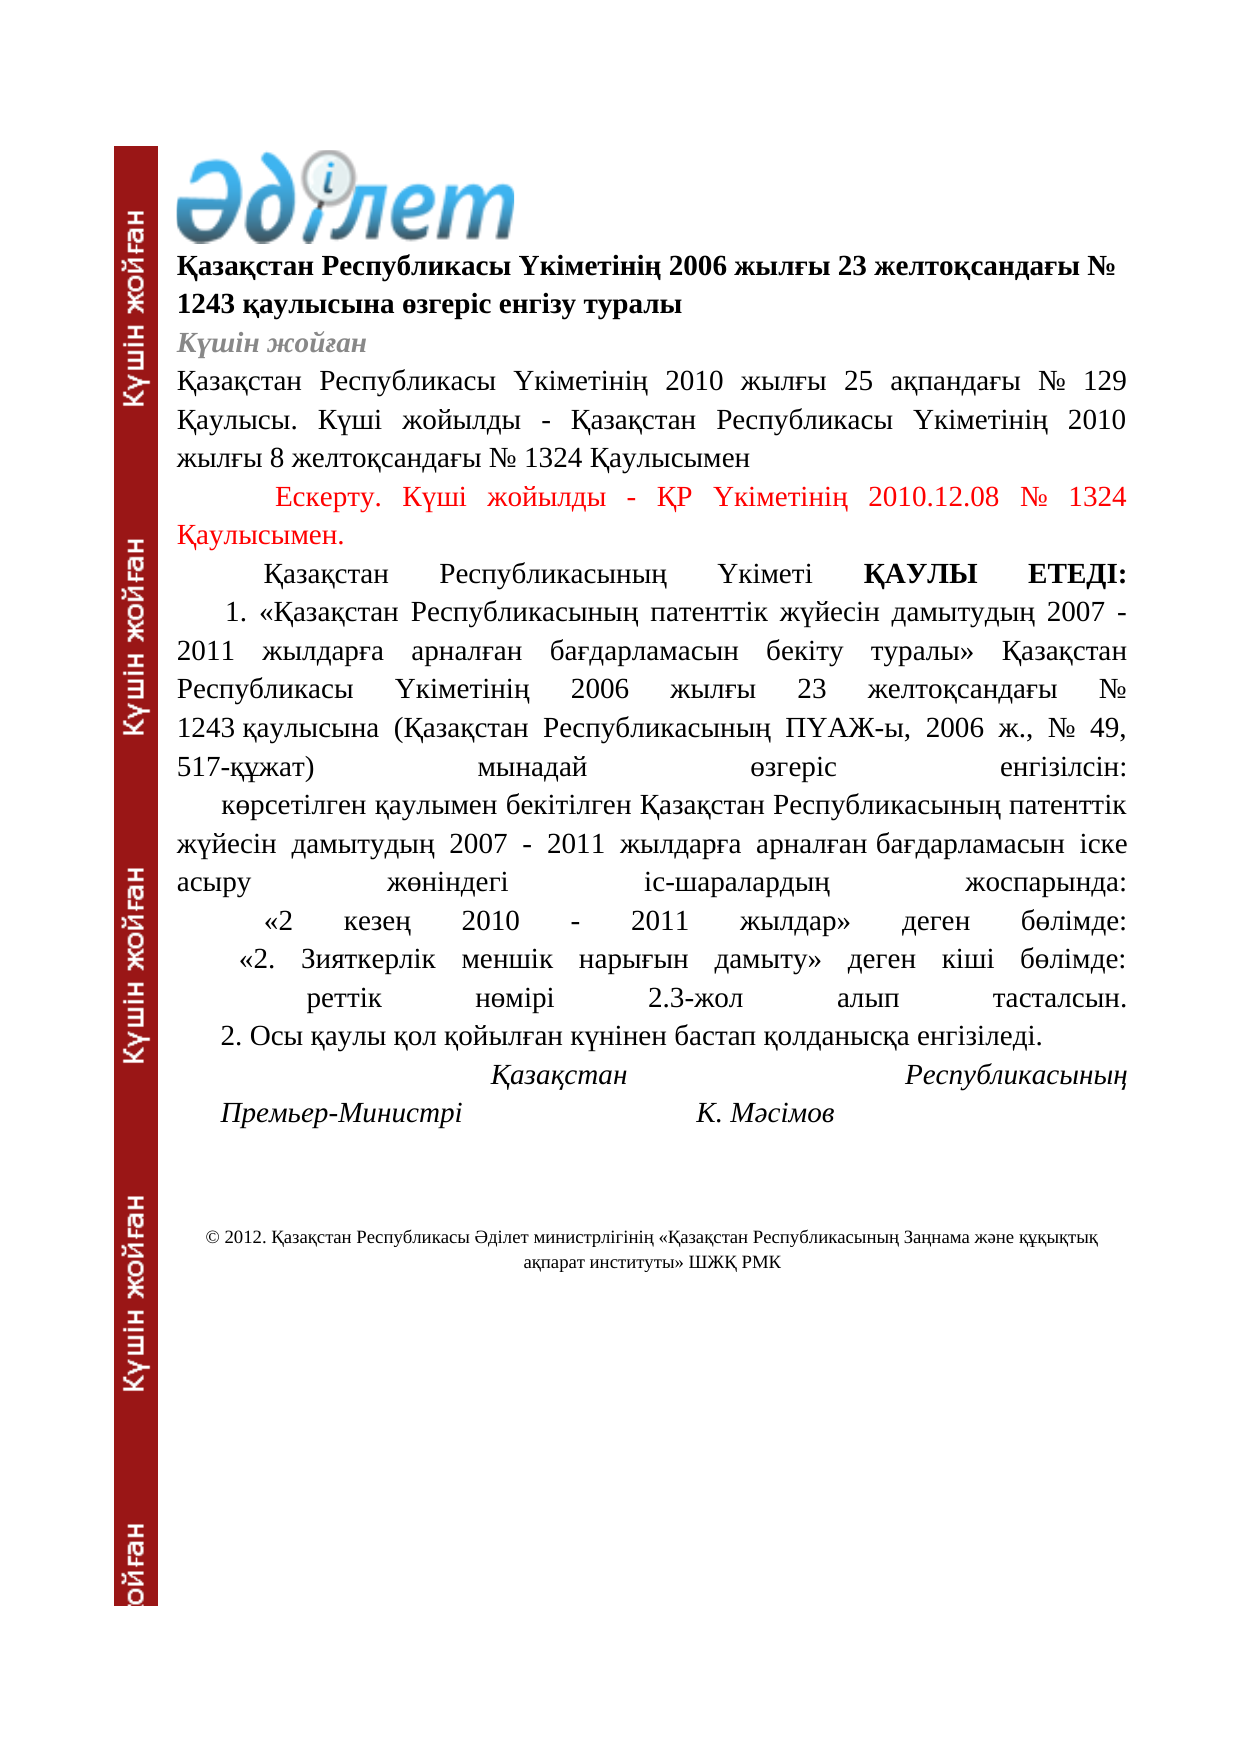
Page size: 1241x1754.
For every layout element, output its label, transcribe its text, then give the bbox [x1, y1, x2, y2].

text Қазақстан Республикасы Үкіметінің 2006 жылғы 23 желтоқсандағы № 1243 қаулысына өзгеріс енгізу туралы [112, 248, 1128, 320]
picture [114, 1052, 158, 1057]
text Ескерту. Күші жойылды - ҚР Үкіметінің 2010.12.08 № 1324 Қаулысымен. [112, 479, 1128, 551]
picture [114, 551, 158, 556]
text Күшін жойған [112, 325, 1128, 358]
picture [114, 358, 158, 363]
picture [176, 150, 515, 244]
text Қазақстан Республикасы Үкіметінің 2010 жылғы 25 ақпандағы № 129 Қаулысы. Күші жойылды - Қазақстан Республикасы Үкіметінің 2010 жылғы 8 желтоқсандағы № 1324 Қаулысымен [112, 363, 1128, 474]
text Қазақстан Республикасының Үкіметі ҚАУЛЫ ЕТЕДІ: 1. «Қазақстан Республикасының патенттік жүйесін дамытудың 2007 - 2011 жылдарға арналған бағдарламасын бекіту туралы» Қазақстан Республикасы Үкіметінің 2006 жылғы 23 желтоқсандағы № 1243 қаулысына (Қазақстан Республикасының ПҮАЖ-ы, 2006 ж., № 49, 517-құжат) мынадай өзгеріс енгізілсін: көрсетілген қаулымен бекітілген Қазақстан Республикасының патенттік жүйесін дамытудың 2007 - 2011 жылдарға арналған бағдарламасын іске асыру жөніндегі іс-шаралардың жоспарында: «2 кезең 2010 - 2011 жылдар» деген бөлімде: «2. Зияткерлік меншік нарығын дамыту» деген кіші бөлімде: реттік нөмірі 2.3-жол алып тасталсын. 2. Осы қаулы қол қойылған күнінен бастап қолданысқа енгізіледі. [112, 556, 1128, 1052]
picture [114, 146, 158, 248]
text © 2012. Қазақстан Республикасы Әділет министрлігінің «Қазақстан Республикасының Заңнама және құқықтық ақпарат институты» ШЖҚ РМК [112, 1226, 1128, 1272]
picture [114, 1272, 158, 1606]
picture [114, 474, 158, 479]
picture [114, 1129, 158, 1226]
picture [114, 320, 158, 325]
text Қазақстан Республикасының Премьер-Министрі К. Мәсімов [112, 1057, 1128, 1129]
